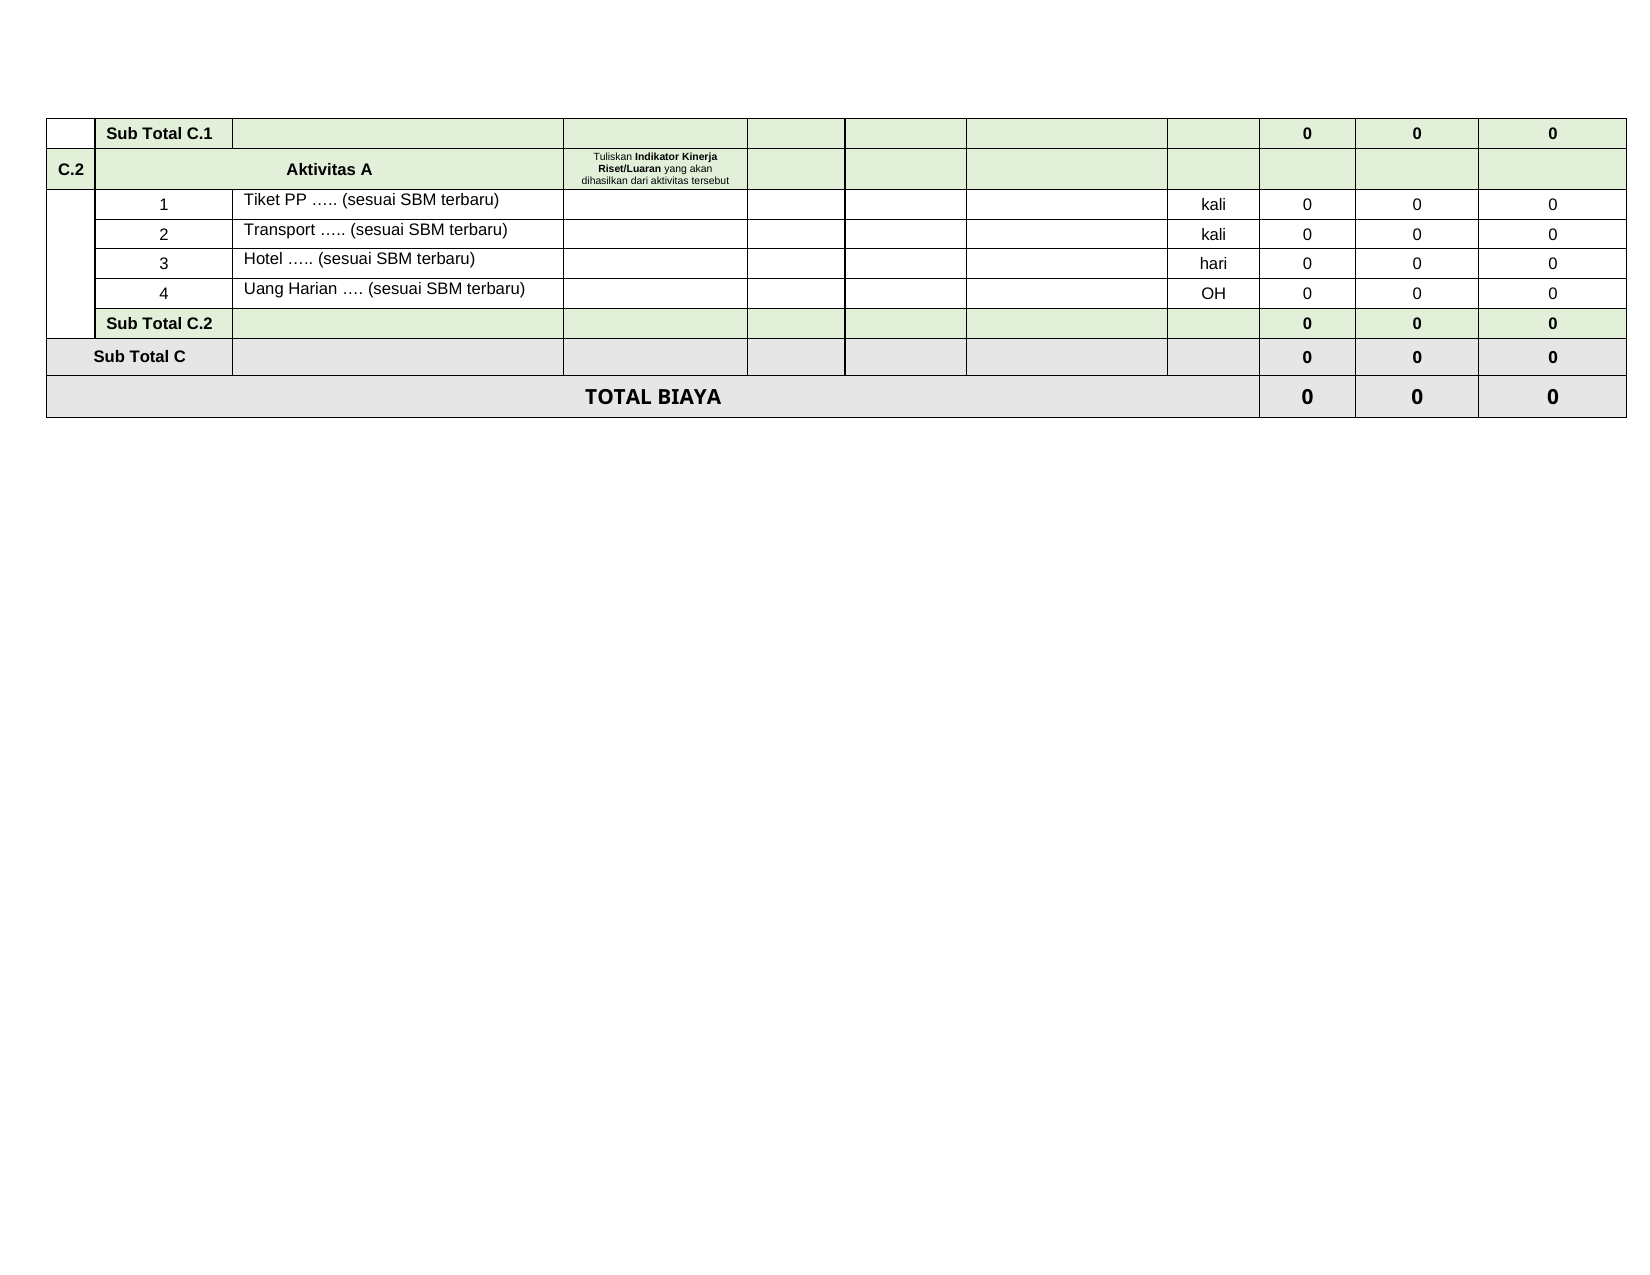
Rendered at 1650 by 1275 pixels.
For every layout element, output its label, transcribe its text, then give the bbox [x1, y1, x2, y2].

table_cell [846, 149, 966, 189]
table_cell Aktivitas A [96, 149, 563, 189]
table_cell [47, 190, 94, 338]
table_cell [967, 220, 1167, 248]
table_cell 0 [1479, 309, 1626, 338]
table_cell [233, 119, 563, 148]
table_cell 0 [1479, 376, 1626, 417]
table_cell [1168, 309, 1259, 338]
table_cell TOTAL BIAYA [47, 376, 1259, 417]
table_cell hari [1168, 249, 1259, 278]
table_cell 0 [1260, 249, 1355, 278]
table_cell [846, 119, 966, 148]
table_cell 0 [1356, 220, 1478, 248]
table_cell 0 [1260, 279, 1355, 308]
table_cell [967, 339, 1167, 375]
table_cell [233, 339, 563, 375]
table_cell 0 [1356, 339, 1478, 375]
table_cell [967, 249, 1167, 278]
table_cell 0 [1356, 190, 1478, 218]
table_cell [564, 339, 747, 375]
table_cell 0 [1356, 279, 1478, 308]
table_cell [967, 309, 1167, 338]
table_cell [748, 149, 844, 189]
table_cell 1 [96, 190, 232, 218]
table_cell 0 [1260, 339, 1355, 375]
table_cell [846, 339, 966, 375]
table_cell [748, 309, 844, 338]
table_cell [846, 279, 966, 308]
table_cell 0 [1479, 339, 1626, 375]
table_cell 0 [1356, 309, 1478, 338]
table_cell 2 [96, 220, 232, 248]
table_cell [564, 119, 747, 148]
table_cell [846, 190, 966, 218]
table_cell 0 [1479, 249, 1626, 278]
table_cell 0 [1260, 220, 1355, 248]
table_cell 0 [1260, 309, 1355, 338]
table_cell [564, 279, 747, 308]
table_cell [1168, 119, 1259, 148]
table_cell 0 [1260, 119, 1355, 148]
table_cell 0 [1260, 190, 1355, 218]
table_cell [967, 190, 1167, 218]
table_cell [748, 279, 844, 308]
table_cell 0 [1356, 249, 1478, 278]
table_cell [1260, 149, 1355, 189]
table_cell 4 [96, 279, 232, 308]
table_cell [967, 279, 1167, 308]
table_cell OH [1168, 279, 1259, 308]
table_cell C.2 [47, 149, 94, 189]
table_cell Sub Total C [47, 339, 232, 375]
table_cell Sub Total C.1 [96, 119, 232, 148]
table_cell [967, 119, 1167, 148]
table_cell [846, 249, 966, 278]
table_cell [846, 220, 966, 248]
table_cell 0 [1356, 119, 1478, 148]
table_cell [564, 190, 747, 218]
table_cell 0 [1479, 190, 1626, 218]
table_cell [564, 220, 747, 248]
table_cell 0 [1356, 376, 1478, 417]
table_cell [1356, 149, 1478, 189]
table_cell [1168, 149, 1259, 189]
table_cell [967, 149, 1167, 189]
table_cell Tuliskan Indikator Kinerja Riset/Luaran yang akan dihasilkan dari aktivitas tersebut [564, 149, 747, 189]
table_cell Sub Total C.2 [96, 309, 232, 338]
table_cell 0 [1479, 119, 1626, 148]
table_cell 0 [1479, 279, 1626, 308]
table_cell kali [1168, 190, 1259, 218]
table_cell [564, 309, 747, 338]
table_cell [748, 190, 844, 218]
table_cell Transport ….. (sesuai SBM terbaru) [233, 220, 563, 248]
table_cell kali [1168, 220, 1259, 248]
table_cell [748, 249, 844, 278]
table_cell [748, 339, 844, 375]
table_cell [846, 309, 966, 338]
table_cell Hotel ….. (sesuai SBM terbaru) [233, 249, 563, 278]
table_cell [564, 249, 747, 278]
table_cell [1479, 149, 1626, 189]
table_cell [233, 309, 563, 338]
table_cell 0 [1479, 220, 1626, 248]
table_cell [748, 220, 844, 248]
table_cell 3 [96, 249, 232, 278]
table_cell Tiket PP ….. (sesuai SBM terbaru) [233, 190, 563, 218]
table_cell Uang Harian …. (sesuai SBM terbaru) [233, 279, 563, 308]
table_cell 0 [1260, 376, 1355, 417]
table_cell [1168, 339, 1259, 375]
table_cell [748, 119, 844, 148]
